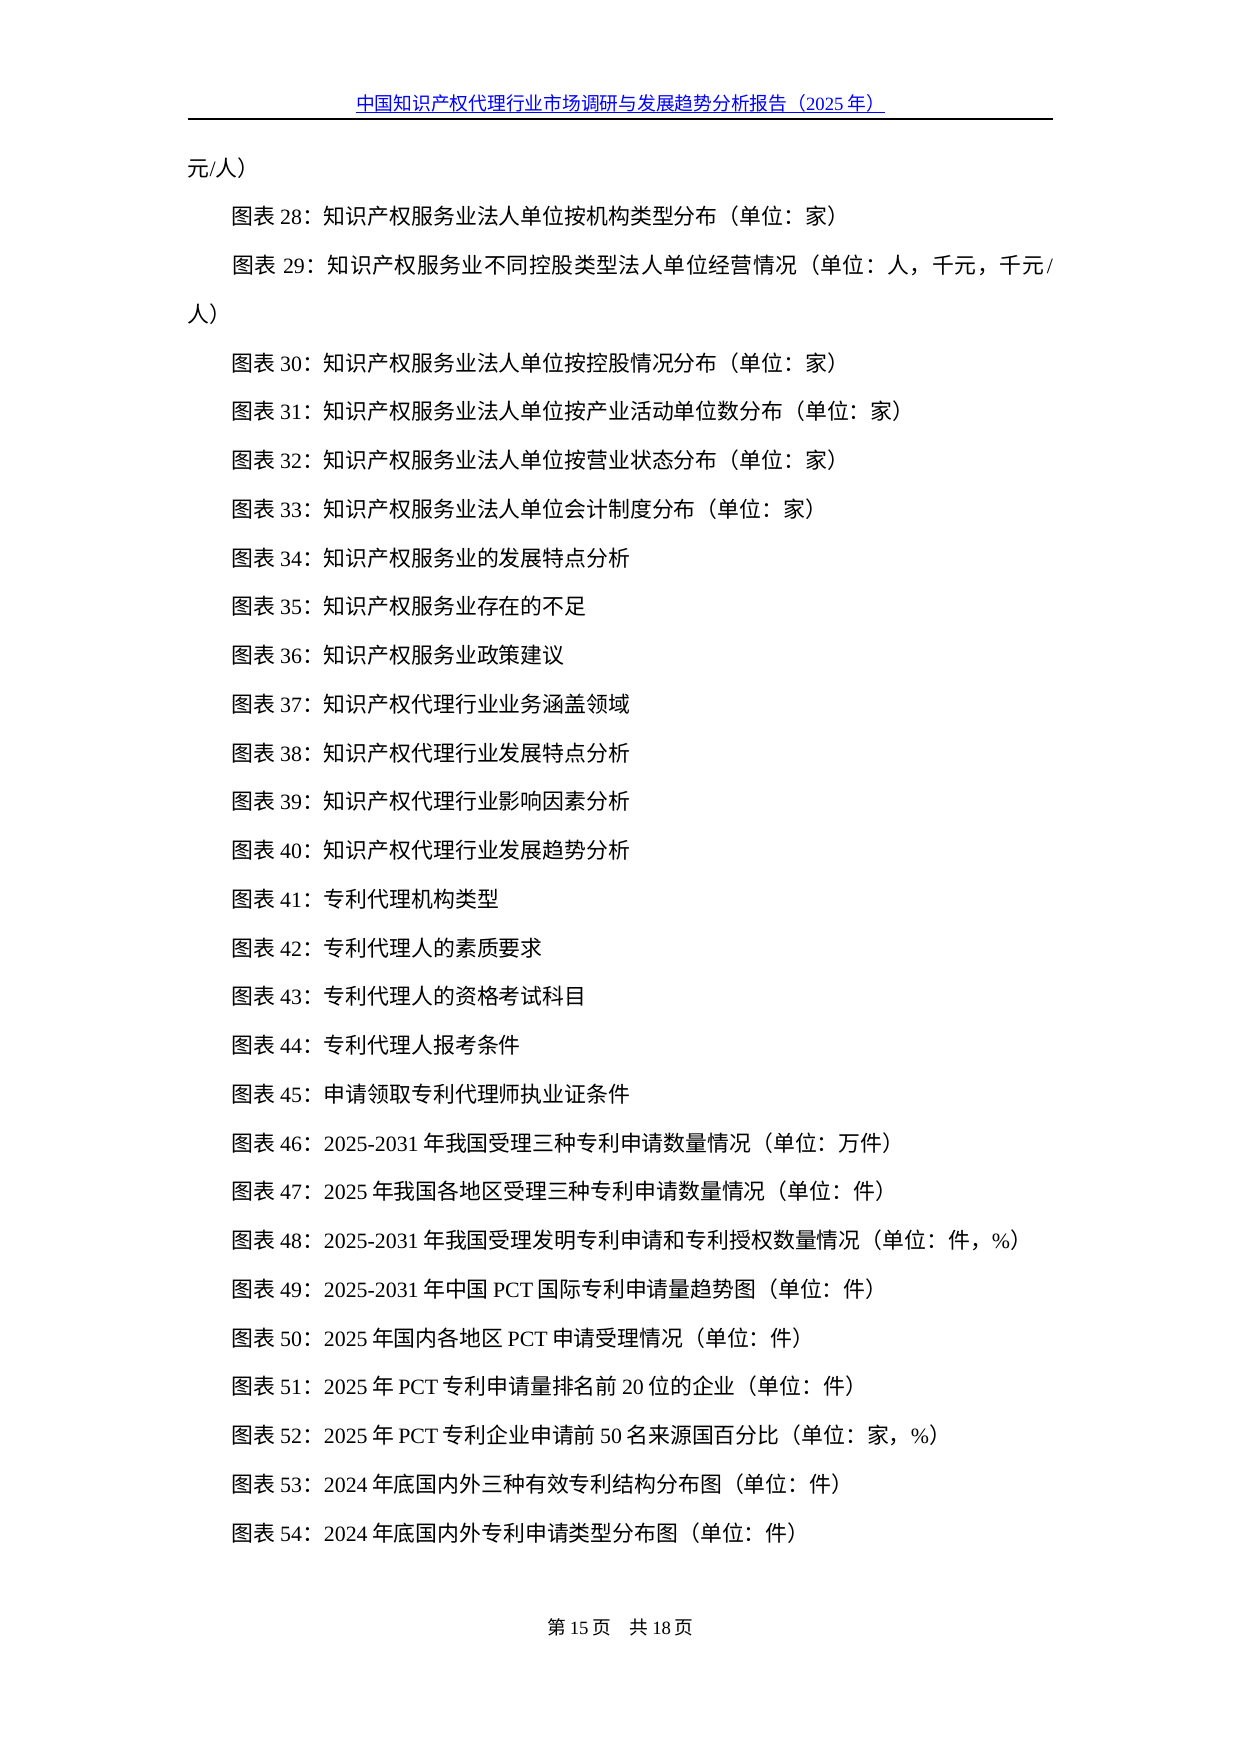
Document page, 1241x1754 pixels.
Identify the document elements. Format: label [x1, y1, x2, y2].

text [187, 150, 1053, 1548]
